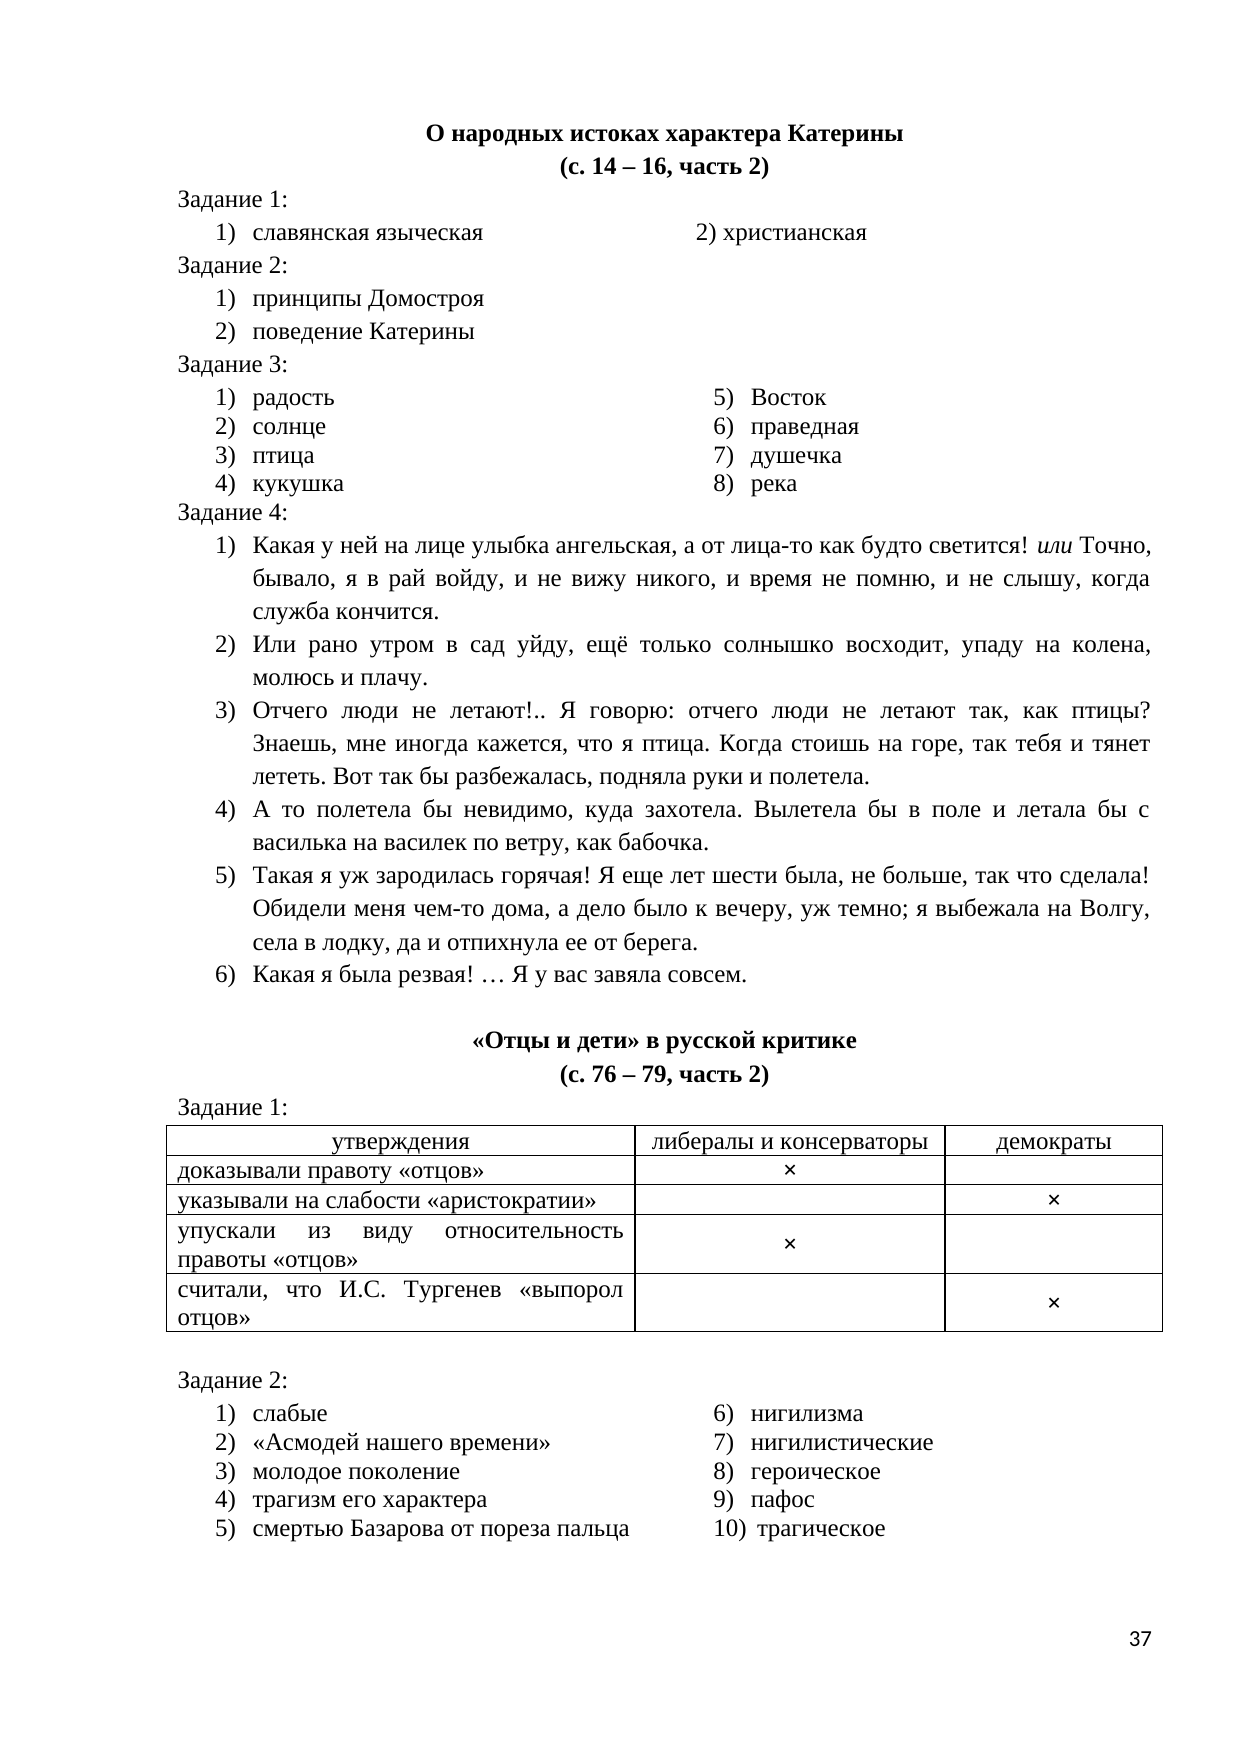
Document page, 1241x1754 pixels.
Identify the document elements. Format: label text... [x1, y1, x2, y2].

table_header демократы [946, 1126, 1162, 1154]
list Какая я была резвая! … Я у вас завяла совсем. [215, 959, 1152, 988]
text Задание 2: [177, 1365, 1152, 1394]
table_cell считали, что И.С. Тургенев «выпорол отцов» [167, 1274, 634, 1331]
text (с. 76 – 79, часть 2) [177, 1059, 1152, 1087]
table_header нигилизма нигилистические героическое пафос трагическое [664, 1398, 1163, 1542]
table_cell [636, 1274, 944, 1331]
text (с. 14 – 16, часть 2) [177, 151, 1152, 180]
table_cell × [946, 1274, 1162, 1331]
table_cell упускали из виду относительность правоты «отцов» [167, 1215, 634, 1273]
text О народных истоках характера Катерины [177, 118, 1152, 147]
list принципы Домостроя [215, 283, 1152, 312]
text «Отцы и дети» в русской критике [177, 1026, 1152, 1054]
table_cell × [636, 1156, 944, 1184]
table_cell [946, 1156, 1162, 1184]
table_header либералы и консерваторы [636, 1126, 944, 1154]
table_header радость солнце птица кукушка [166, 382, 664, 497]
table_cell [636, 1185, 944, 1214]
list Какая у ней на лице улыбка ангельская, а от лица-то как будто светится! или Точно, бывало, я в рай войду, и не вижу никого, и время не помню, и не слышу, когда служба кончится. [215, 530, 1152, 625]
list поведение Катерины [215, 316, 1152, 345]
table_cell [946, 1215, 1162, 1273]
table_header слабые «Асмодей нашего времени» молодое поколение трагизм его характера смертью Базарова от пореза пальца [166, 1398, 664, 1542]
list Отчего люди не летают!.. Я говорю: отчего люди не летают так, как птицы? Знаешь, мне иногда кажется, что я птица. Когда стоишь на горе, так тебя и тянет лететь. Вот так бы разбежалась, подняла руки и полетела. [215, 695, 1152, 790]
text Задание 1: [177, 1092, 1152, 1120]
list Или рано утром в сад уйду, ещё только солнышко восходит, упаду на колена, молюсь и плачу. [215, 629, 1152, 691]
table_cell × [636, 1215, 944, 1273]
text Задание 3: [177, 349, 1152, 378]
list Такая я уж зародилась горячая! Я еще лет шести была, не больше, так что сделала! Обидели меня чем-то дома, а дело было к вечеру, уж темно; я выбежала на Волгу, села в лодку, да и отпихнула ее от берега. [215, 861, 1152, 955]
list А то полетела бы невидимо, куда захотела. Вылетела бы в поле и летала бы с василька на василек по ветру, как бабочка. [215, 794, 1152, 856]
table_cell × [946, 1185, 1162, 1214]
table_cell указывали на слабости «аристократии» [167, 1185, 634, 1214]
table_header Восток праведная душечка река [664, 382, 1163, 497]
text Задание 1: [177, 184, 1152, 213]
text Задание 4: [177, 497, 1152, 526]
list славянская языческая 2) христианская [215, 217, 1152, 246]
table_header утверждения [167, 1126, 634, 1154]
table_cell доказывали правоту «отцов» [167, 1156, 634, 1184]
text Задание 2: [177, 250, 1152, 279]
